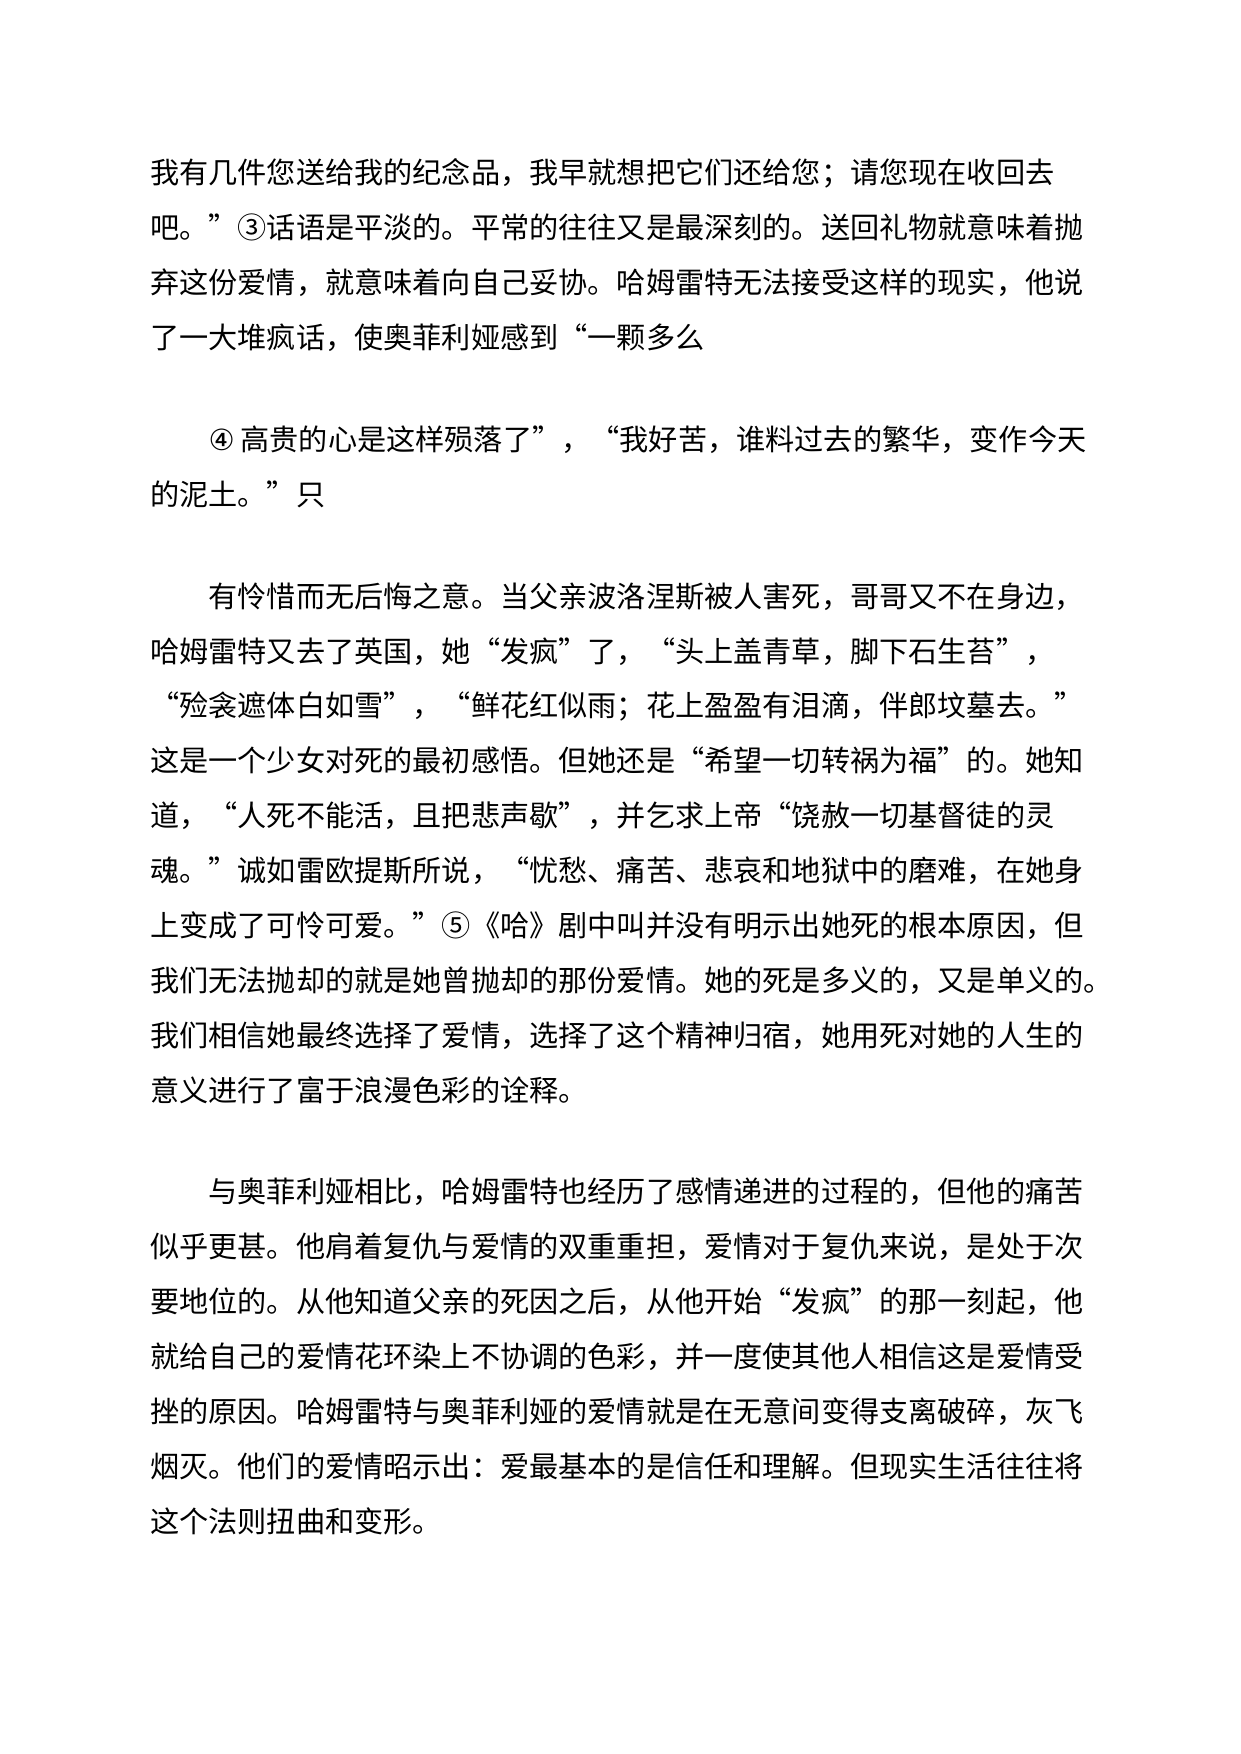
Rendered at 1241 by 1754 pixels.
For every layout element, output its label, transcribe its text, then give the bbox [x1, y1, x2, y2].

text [150, 150, 1090, 357]
text 有怜惜而无后悔之意。当父亲波洛涅斯被人害死，哥哥又不在身边，哈姆雷特又去了英国，她“发疯”了，“头上盖青草，脚下石生苔”，“殓衾遮体白如雪”，“鲜花红似雨；花上盈盈有泪滴，伴郎坟墓去。”这是一个少女对死的最初感悟。但她还是“希望一切转祸为福”的。她知道，“人死不能活，且把悲声歇”，并乞求上帝“饶赦一切基督徒的灵魂。”诚如雷欧提斯所说，“忧愁、痛苦、悲哀和地狱中的磨难，在她身上变成了可怜可爱。”⑤《哈》剧中叫并没有明示出她死的根本原因，但我们无法抛却的就是她曾抛却的那份爱情。她的死是多义的，又是单义的。我们相信她最终选择了爱情，选择了这个精神归宿，她用死对她的人生的意义进行了富于浪漫色彩的诠释。 [150, 573, 1090, 1109]
text ④高贵的心是这样殒落了”，“我好苦，谁料过去的繁华，变作今天的泥土。”只 [150, 416, 1090, 514]
text 与奥菲利娅相比，哈姆雷特也经历了感情递进的过程的，但他的痛苦似乎更甚。他肩着复仇与爱情的双重重担，爱情对于复仇来说，是处于次要地位的。从他知道父亲的死因之后，从他开始“发疯”的那一刻起，他就给自己的爱情花环染上不协调的色彩，并一度使其他人相信这是爱情受挫的原因。哈姆雷特与奥菲利娅的爱情就是在无意间变得支离破碎，灰飞烟灭。他们的爱情昭示出：爱最基本的是信任和理解。但现实生活往往将这个法则扭曲和变形。 [150, 1169, 1090, 1541]
